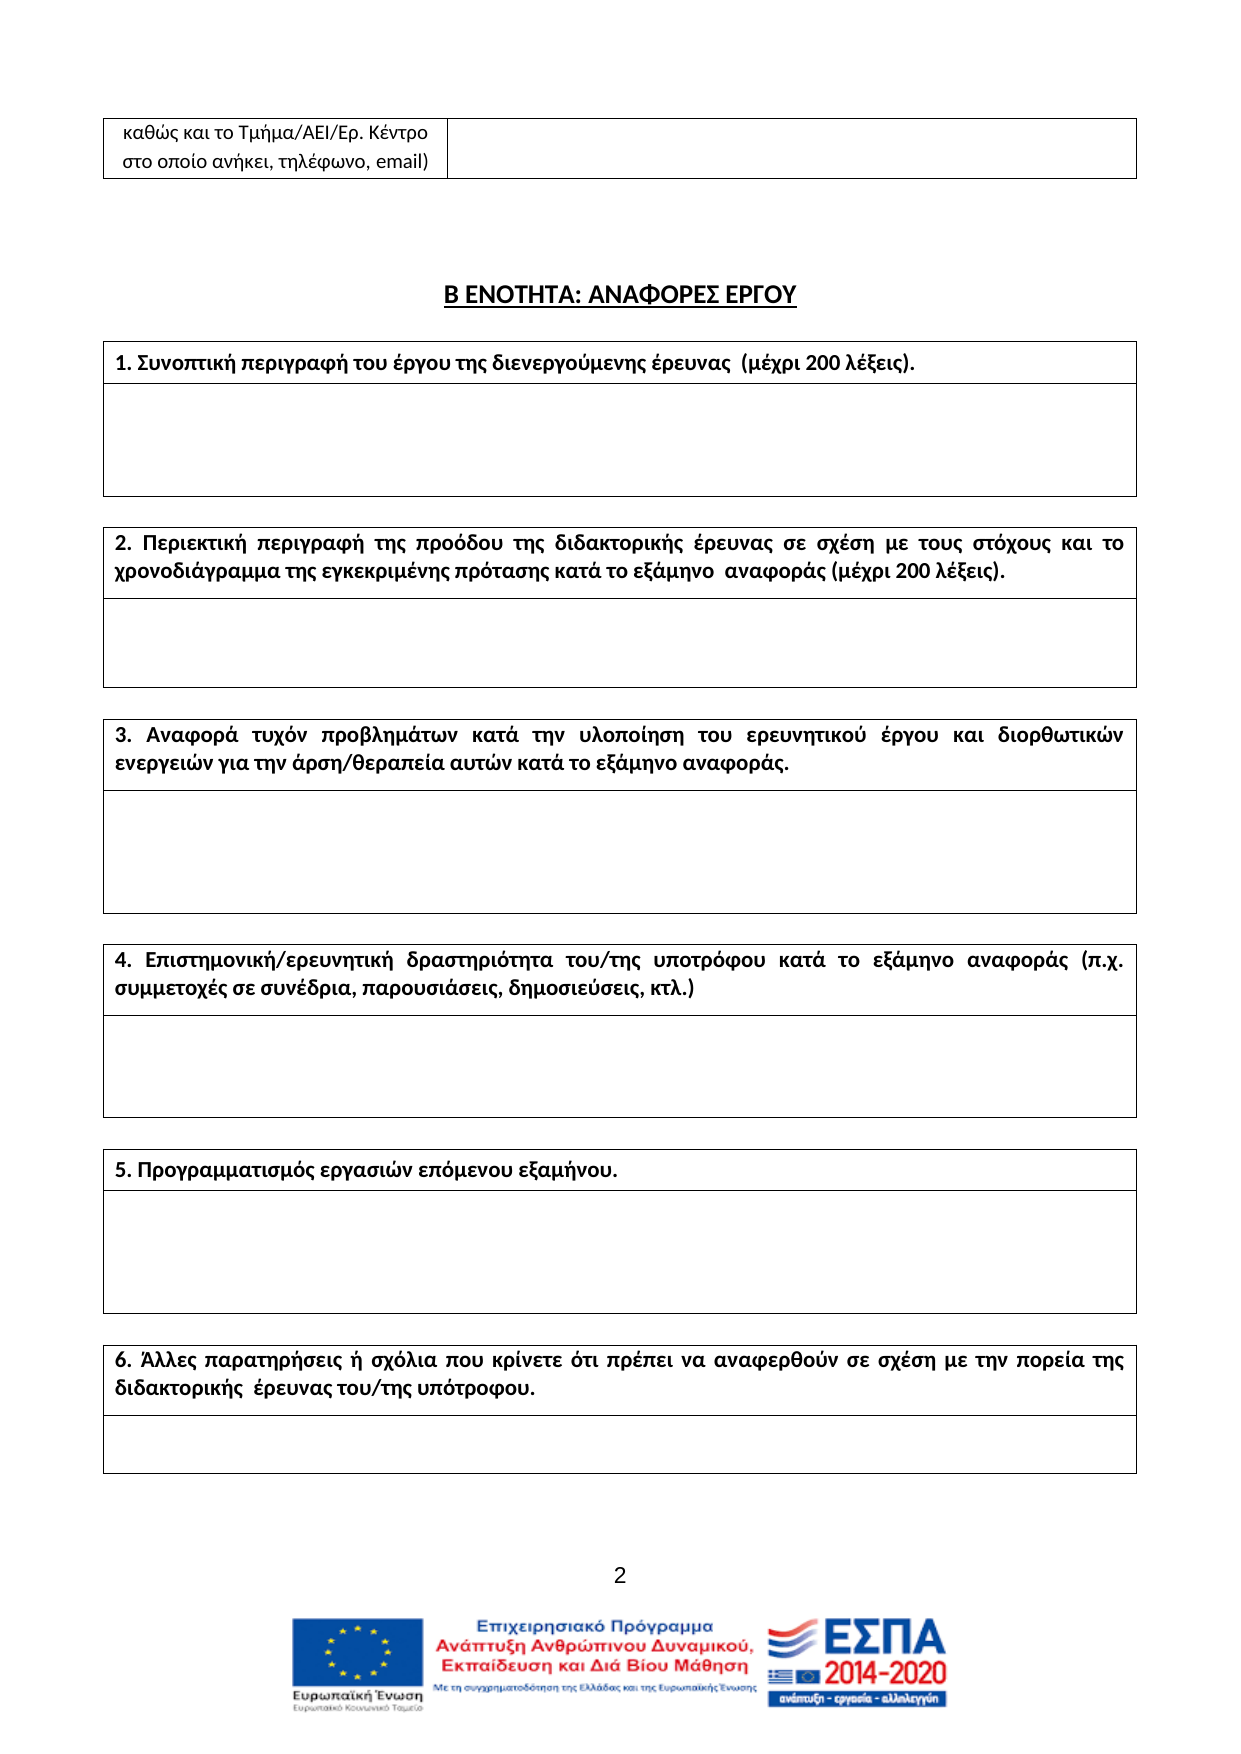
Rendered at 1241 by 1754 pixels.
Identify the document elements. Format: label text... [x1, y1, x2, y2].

table_header 6. Άλλες παρατηρήσεις ή σχόλια που κρίνετε ότι πρέπει να αναφερθούν σε σχέση με την πορεία της διδακτορικής έρευνας του/της υπότροφου. [104, 1346, 1136, 1415]
table_cell [104, 599, 1136, 687]
table_cell [448, 119, 1136, 178]
table_header 4. Επιστημονική/ερευνητική δραστηριότητα του/της υποτρόφου κατά το εξάμηνο αναφοράς (π.χ. συμμετοχές σε συνέδρια, παρουσιάσεις, δημοσιεύσεις, κτλ.) [104, 945, 1136, 1015]
table_cell [104, 1416, 1136, 1472]
table_header 1. Συνοπτική περιγραφή του έργου της διενεργούμενης έρευνας (μέχρι 200 λέξεις). [104, 342, 1136, 383]
table_header 5. Προγραμματισμός εργασιών επόμενου εξαμήνου. [104, 1150, 1136, 1190]
table_header 3. Αναφορά τυχόν προβλημάτων κατά την υλοποίηση του ερευνητικού έργου και διορθωτικών ενεργειών για την άρση/θεραπεία αυτών κατά το εξάμηνο αναφοράς. [104, 720, 1136, 789]
text Β ΕΝΟΤΗΤΑ: ΑΝΑΦΟΡΕΣ ΕΡΓΟΥ [118, 278, 1122, 311]
table_cell Β΄ ΣΥΝΕΠΙΒΛΕΠΩΝ/-ΟΥΣΑ (συμπληρώνονται τα πλήρη στοιχεία καθώς και το Τμήμα/ΑΕΙ/Ερ. Κέντρο στο οποίο ανήκει, τηλέφωνο, email) [104, 119, 447, 178]
table_cell [104, 384, 1136, 496]
picture [291, 1592, 949, 1751]
table_cell [104, 791, 1136, 913]
table_cell [104, 1016, 1136, 1117]
table_header 2. Περιεκτική περιγραφή της προόδου της διδακτορικής έρευνας σε σχέση με τους στόχους και το χρονοδιάγραμμα της εγκεκριμένης πρότασης κατά το εξάμηνο αναφοράς (μέχρι 200 λέξεις). [104, 528, 1136, 598]
table_cell [104, 1191, 1136, 1313]
